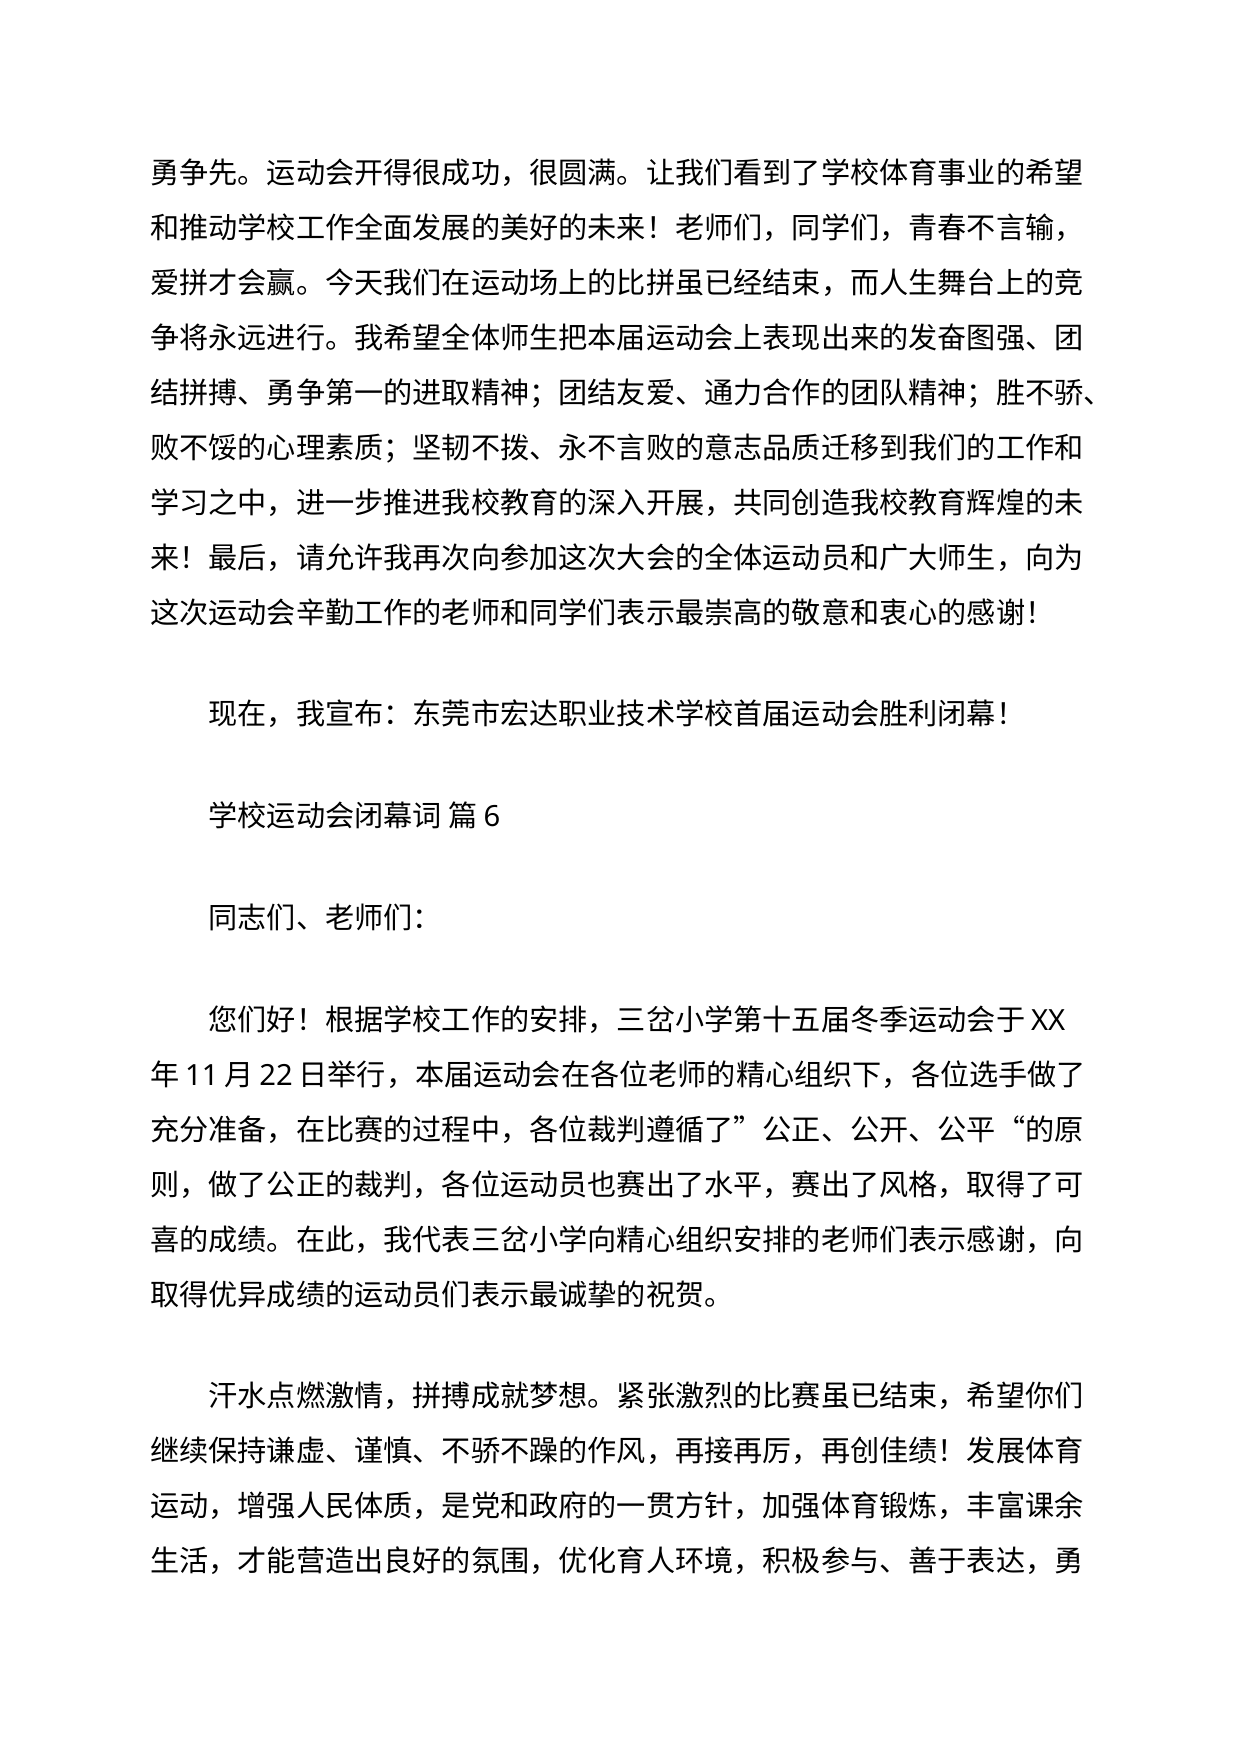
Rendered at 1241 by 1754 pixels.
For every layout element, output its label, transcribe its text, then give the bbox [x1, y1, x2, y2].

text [150, 150, 1090, 631]
text 学校运动会闭幕词 篇6 [150, 793, 1090, 835]
text 同志们、老师们： [150, 895, 1090, 937]
text 现在，我宣布：东莞市宏达职业技术学校首届运动会胜利闭幕！ [150, 691, 1090, 733]
text 您们好！根据学校工作的安排，三岔小学第十五届冬季运动会于XX年11月22日举行，本届运动会在各位老师的精心组织下，各位选手做了充分准备，在比赛的过程中，各位裁判遵循了”公正、公开、公平“的原则，做了公正的裁判，各位运动员也赛出了水平，赛出了风格，取得了可喜的成绩。在此，我代表三岔小学向精心组织安排的老师们表示感谢，向取得优异成绩的运动员们表示最诚挚的祝贺。 [150, 996, 1090, 1313]
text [150, 1373, 1090, 1580]
